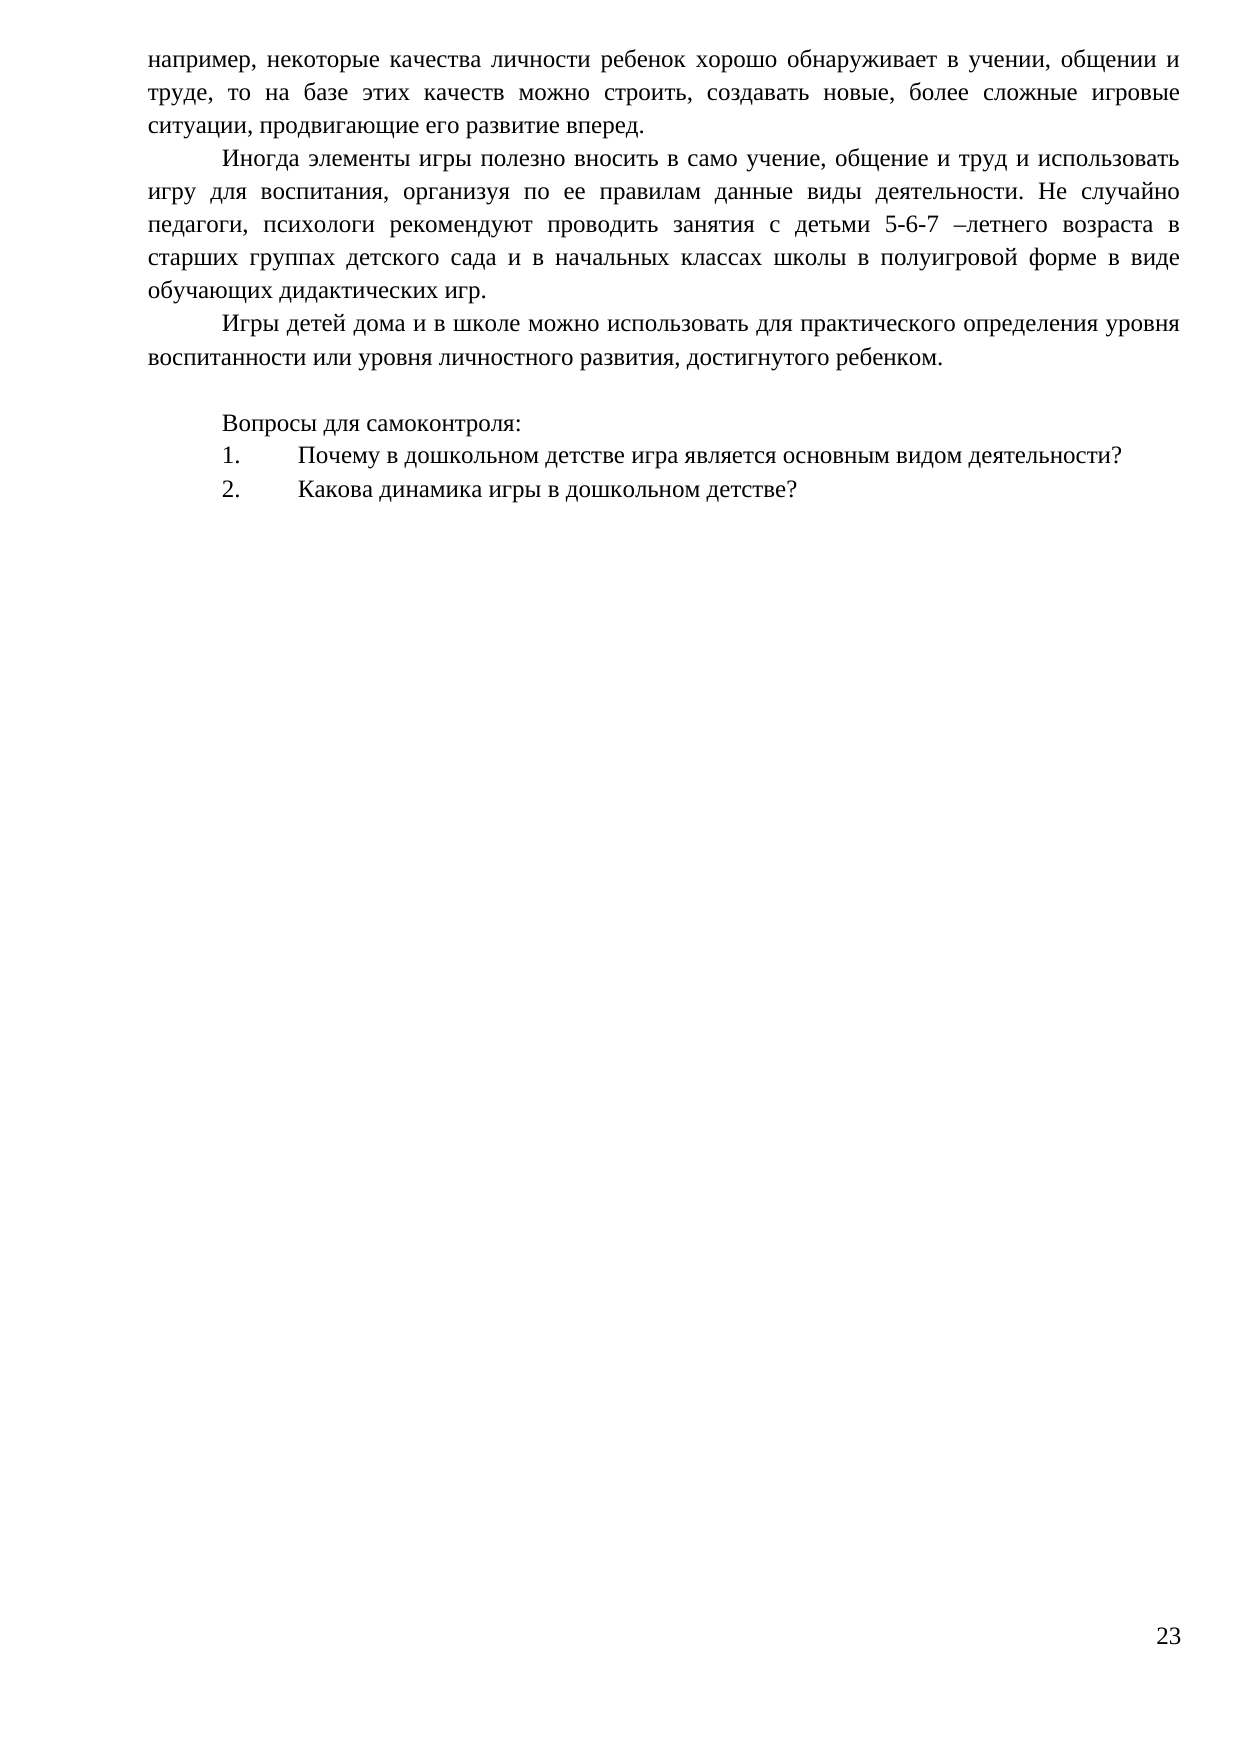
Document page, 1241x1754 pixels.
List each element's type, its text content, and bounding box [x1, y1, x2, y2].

list Почему в дошкольном детстве игра является основным видом деятельности? [148, 441, 1181, 469]
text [148, 44, 1181, 139]
text Игры детей дома и в школе можно использовать для практического определения уровня воспитанности или уровня личностного развития, достигнутого ребенком. [148, 308, 1181, 370]
text Иногда элементы игры полезно вносить в само учение, общение и труд и использовать игру для воспитания, организуя по ее правилам данные виды деятельности. Не случайно педагоги, психологи рекомендуют проводить занятия с детьми 5-6-7 –летнего возраста в старших группах детского сада и в начальных классах школы в полуигровой форме в виде обучающих дидактических игр. [148, 143, 1181, 304]
text Вопросы для самоконтроля: [148, 408, 1181, 436]
list Какова динамика игры в дошкольном детстве? [148, 474, 1181, 502]
